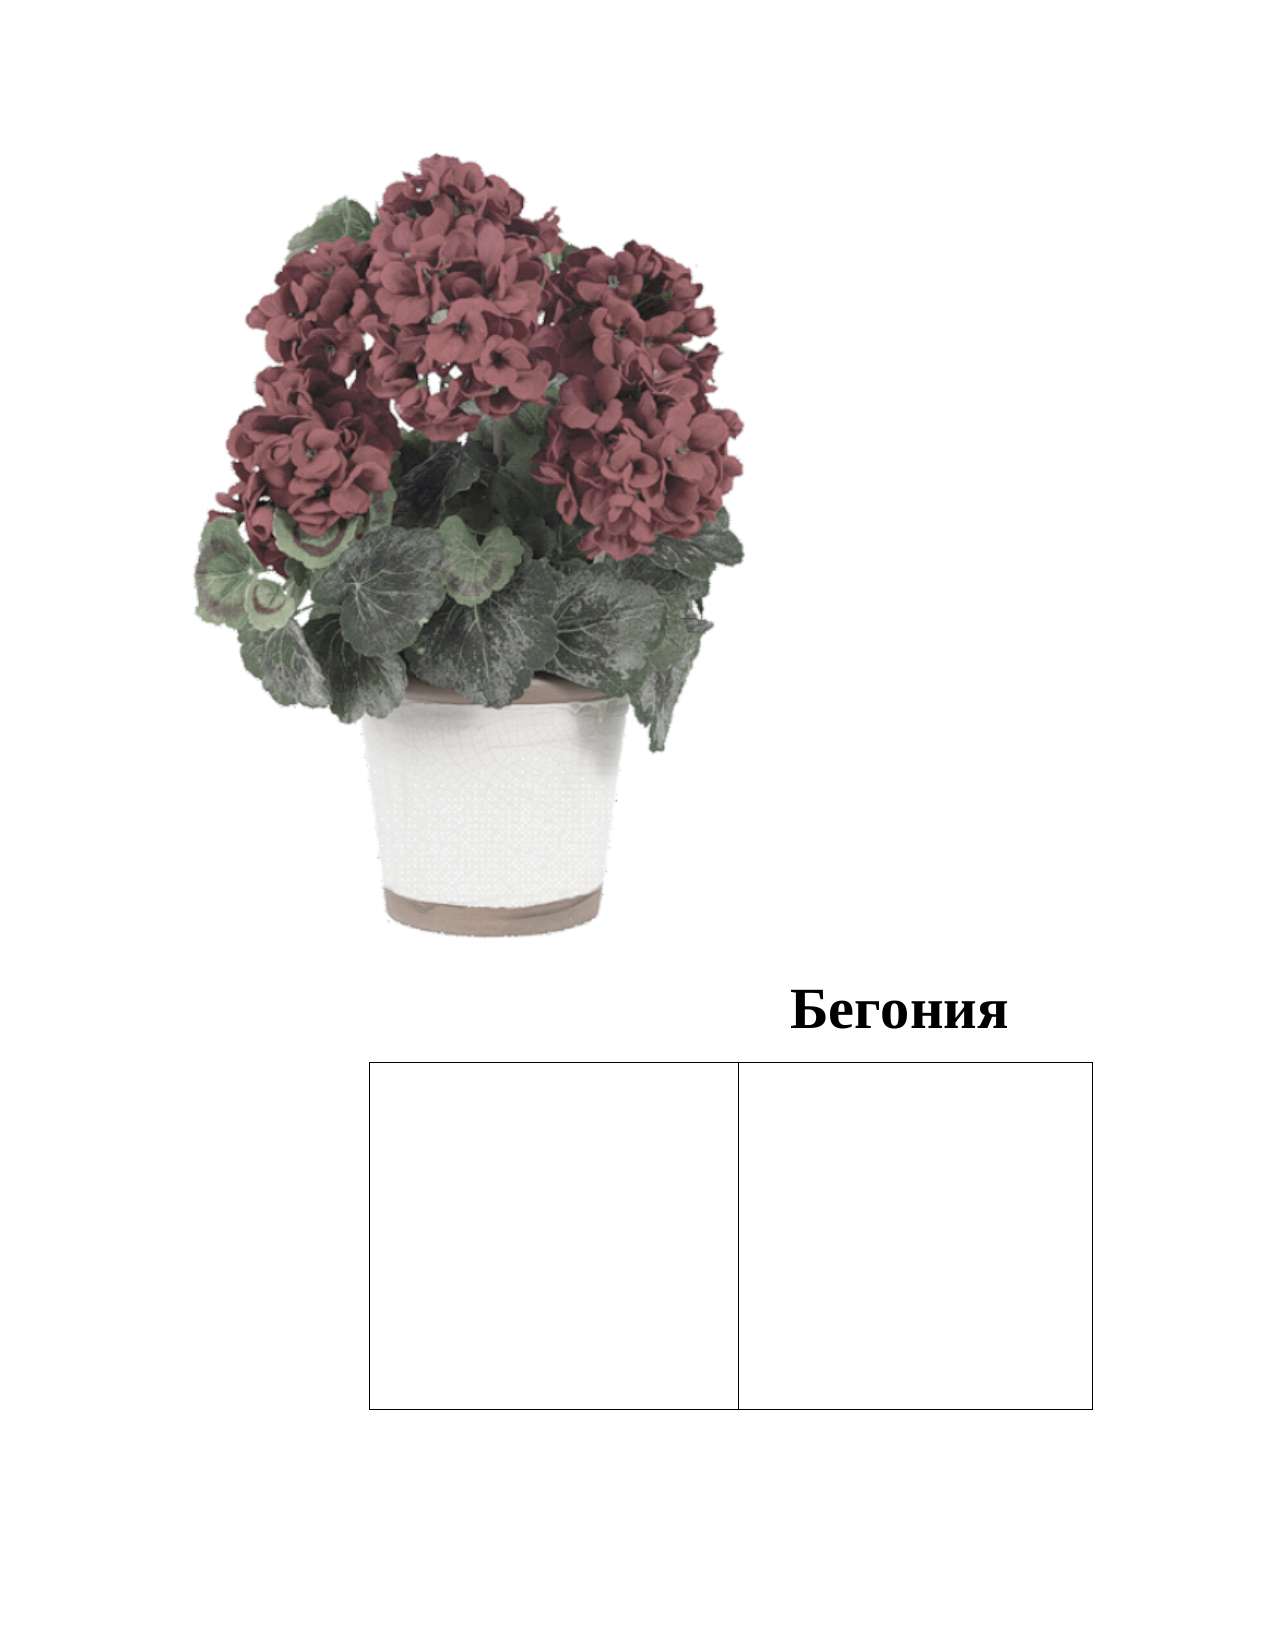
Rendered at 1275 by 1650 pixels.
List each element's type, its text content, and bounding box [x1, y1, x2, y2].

picture [177, 118, 773, 954]
table_header [739, 1063, 1092, 1409]
text Бегония [177, 974, 1186, 1041]
table_header [370, 1063, 738, 1409]
